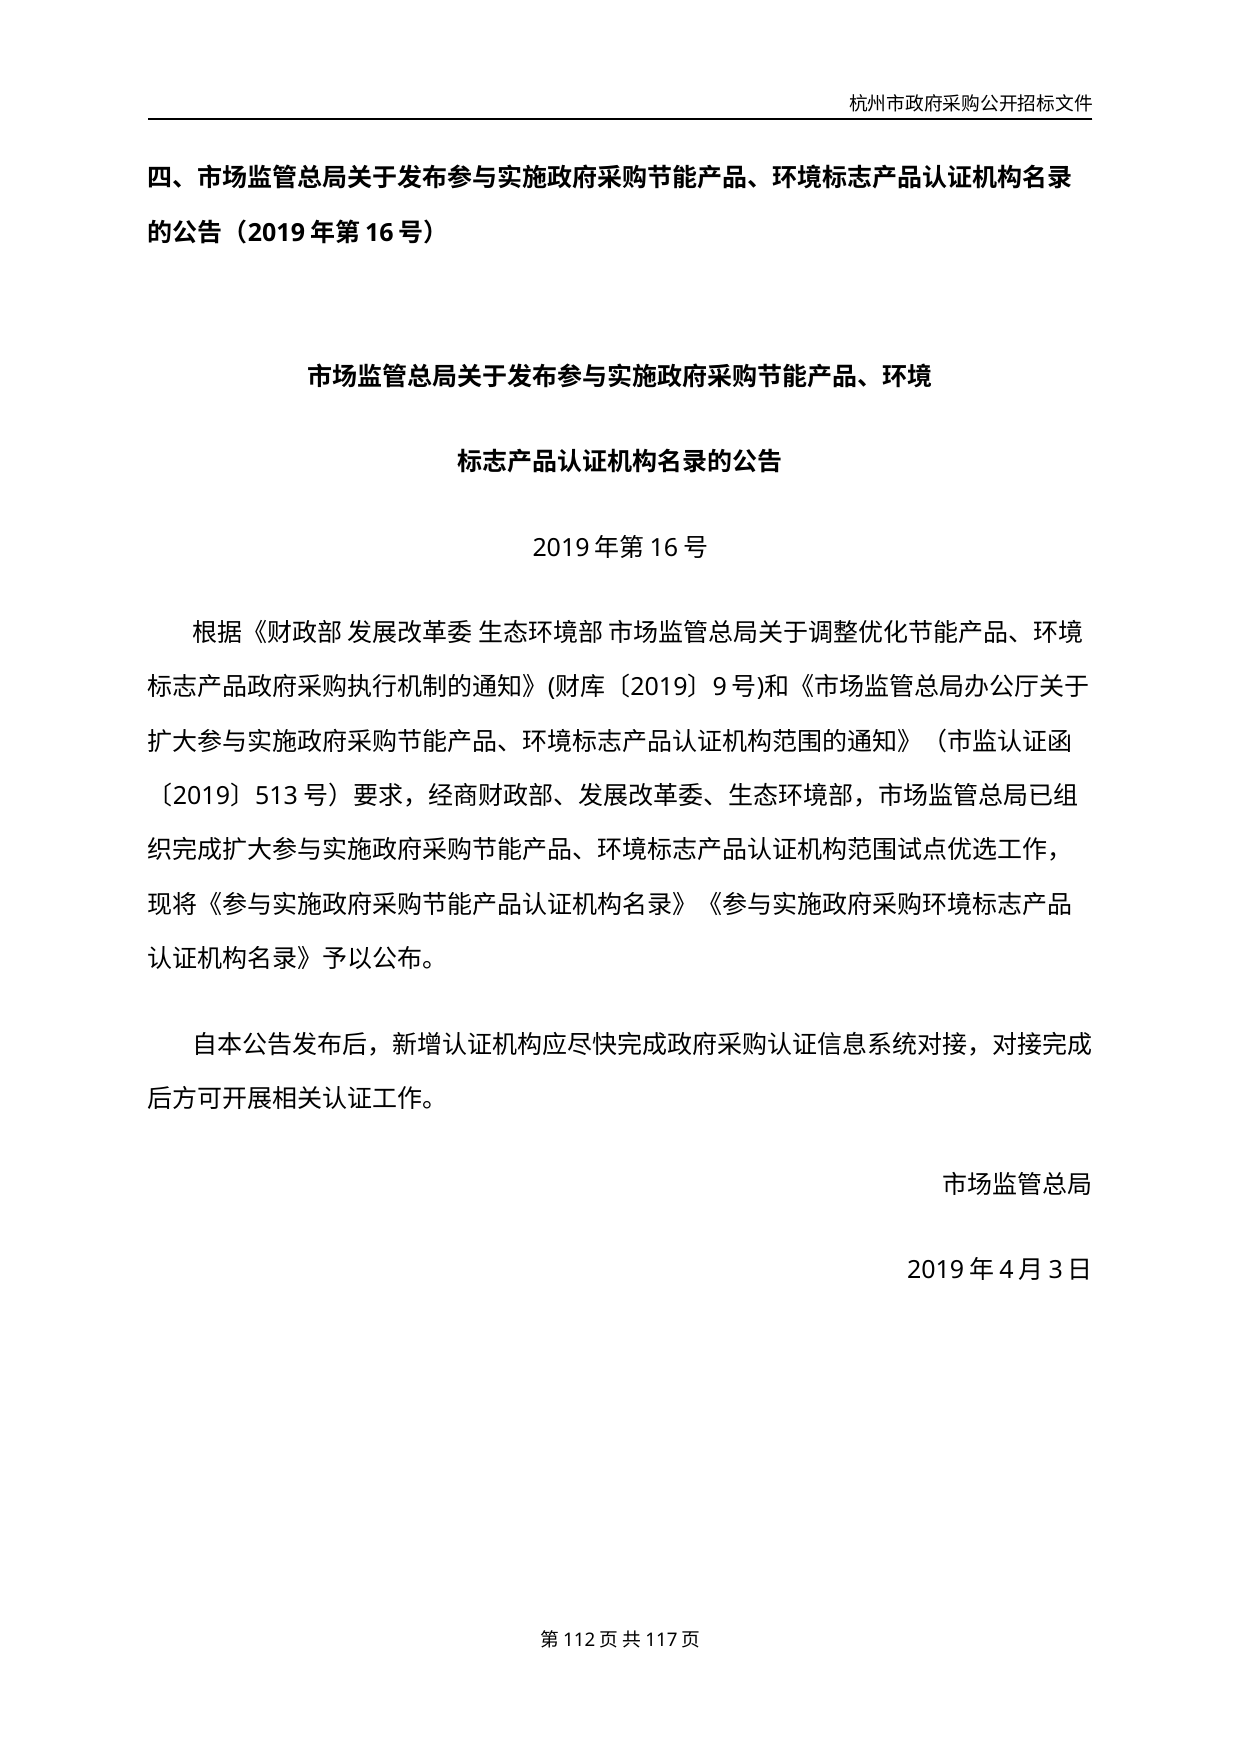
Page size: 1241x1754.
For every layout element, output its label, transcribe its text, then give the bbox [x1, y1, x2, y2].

text 自本公告发布后，新增认证机构应尽快完成政府采购认证信息系统对接，对接完成后方可开展相关认证工作。 [148, 1024, 1092, 1115]
text 2019年第16号 [148, 527, 1092, 563]
text 市场监管总局 [148, 1164, 1092, 1200]
text 标志产品认证机构名录的公告 [148, 441, 1092, 478]
text 市场监管总局关于发布参与实施政府采购节能产品、环境 [148, 356, 1092, 392]
text 根据《财政部 发展改革委 生态环境部 市场监管总局关于调整优化节能产品、环境标志产品政府采购执行机制的通知》(财库〔2019〕9号)和《市场监管总局办公厅关于扩大参与实施政府采购节能产品、环境标志产品认证机构范围的通知》（市监认证函〔2019〕513号）要求，经商财政部、发展改革委、生态环境部，市场监管总局已组织完成扩大参与实施政府采购节能产品、环境标志产品认证机构范围试点优选工作，现将《参与实施政府采购节能产品认证机构名录》《参与实施政府采购环境标志产品认证机构名录》予以公布。 [148, 612, 1092, 975]
text 四、市场监管总局关于发布参与实施政府采购节能产品、环境标志产品认证机构名录的公告（2019年第16号） [148, 158, 1092, 248]
text 2019年4月3日 [148, 1250, 1092, 1286]
